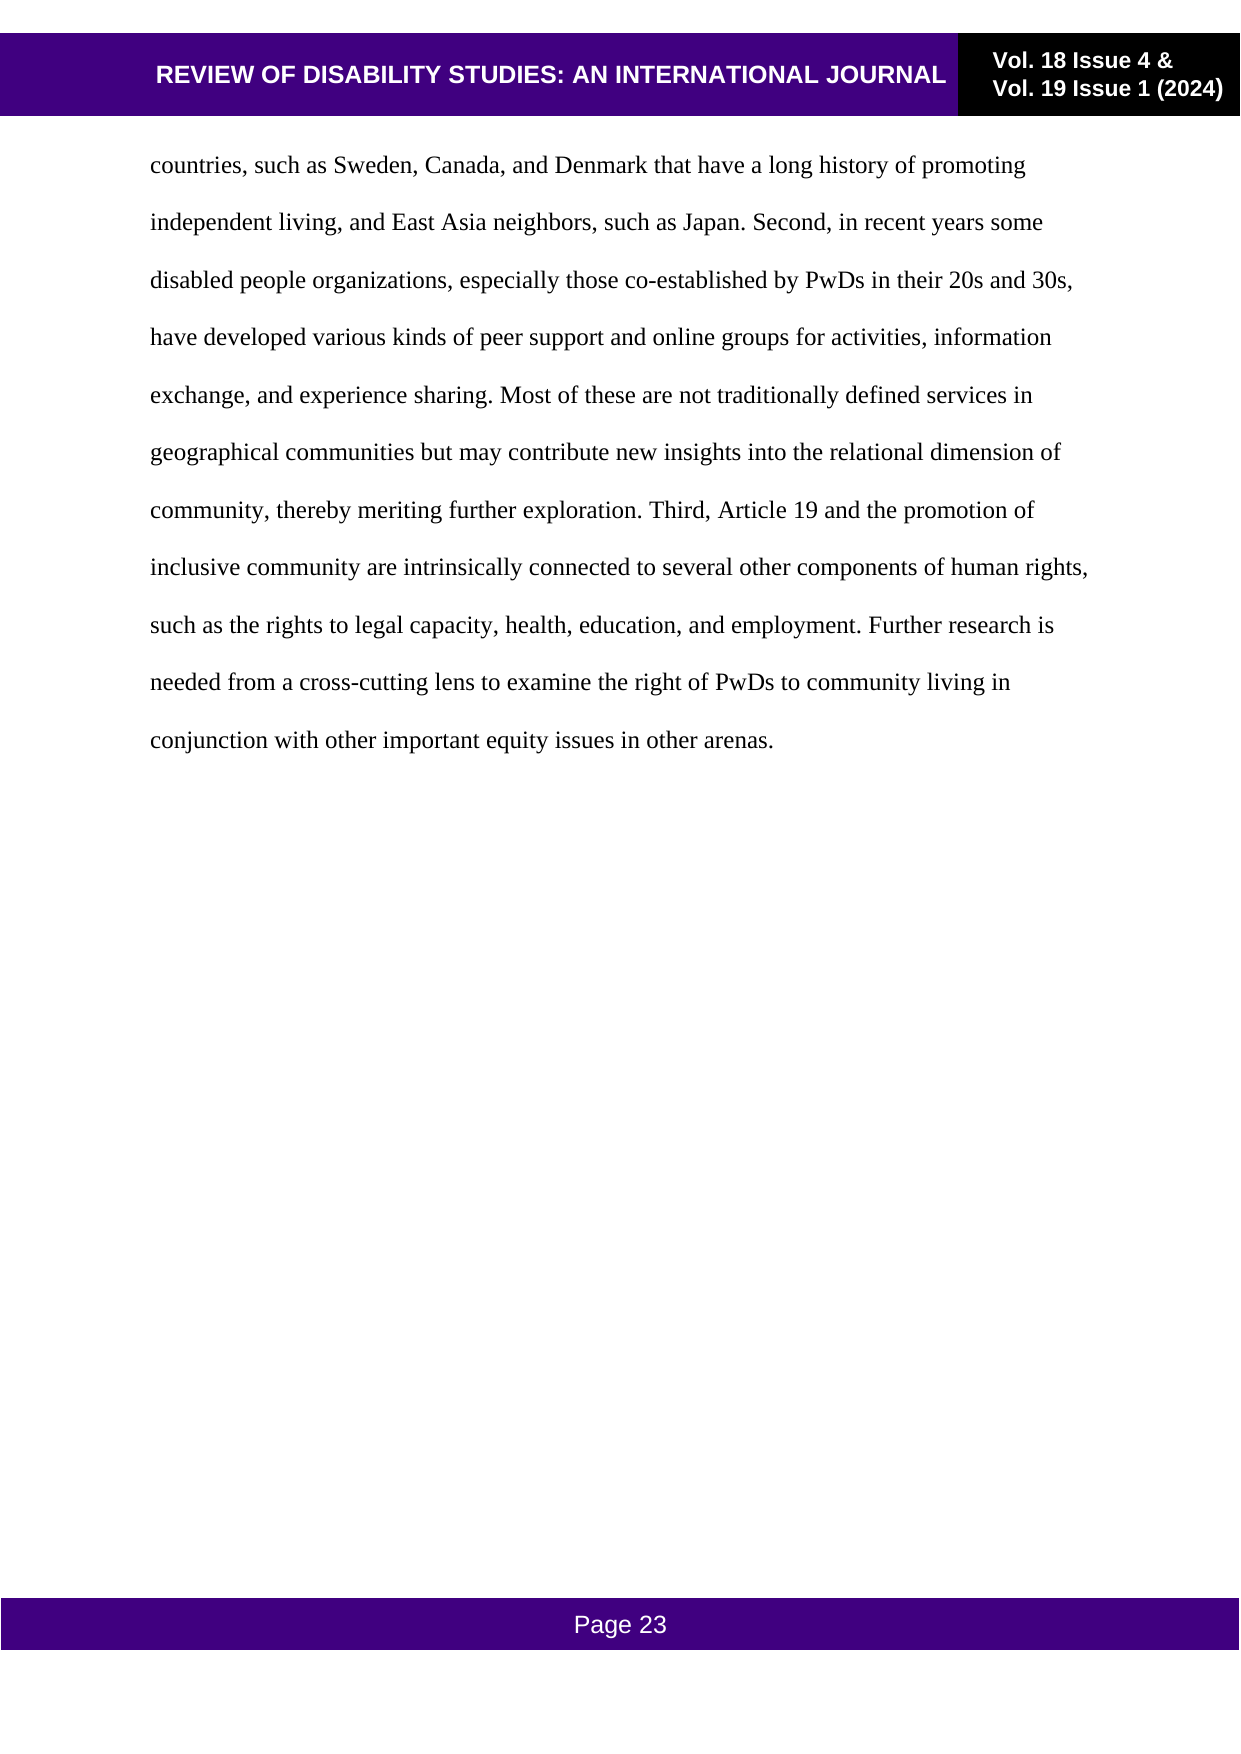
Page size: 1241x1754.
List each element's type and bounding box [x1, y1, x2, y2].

text [150, 150, 1090, 754]
